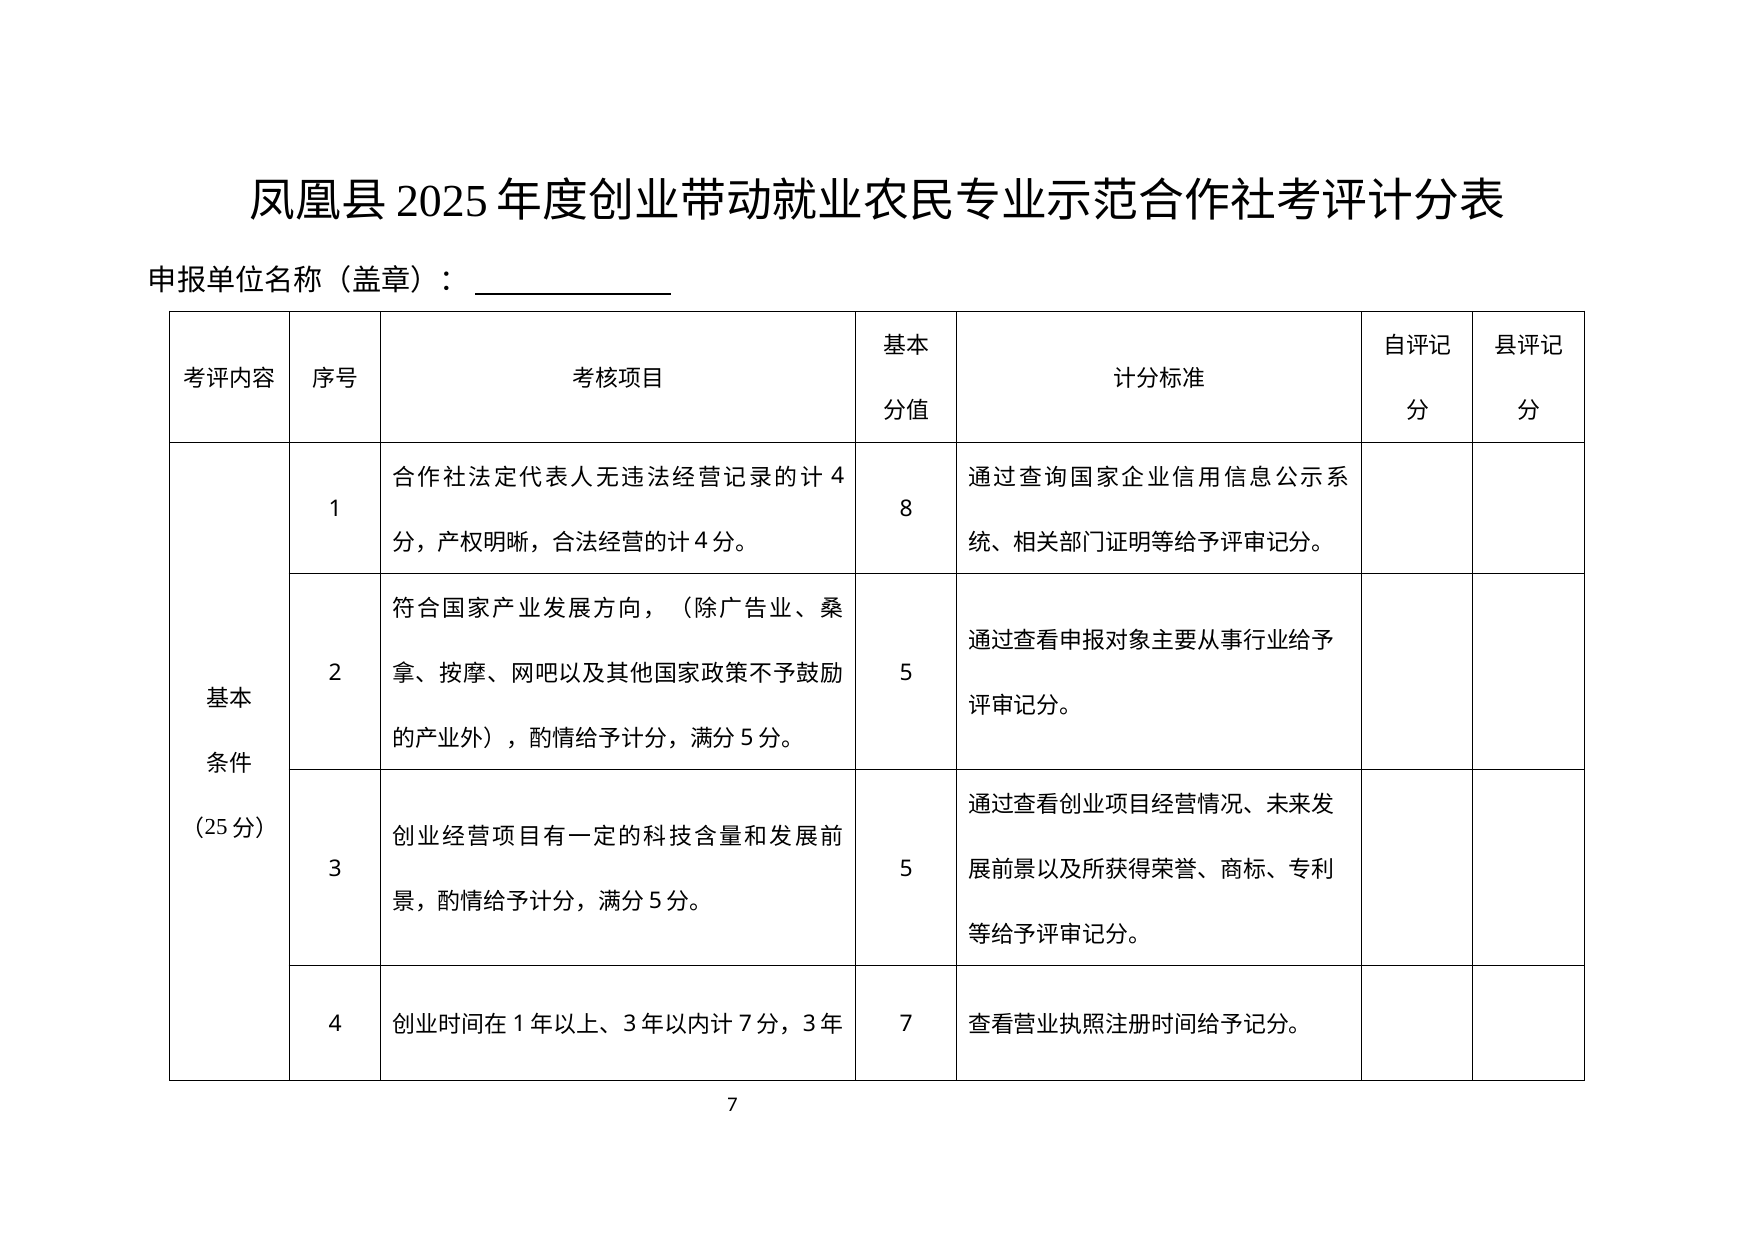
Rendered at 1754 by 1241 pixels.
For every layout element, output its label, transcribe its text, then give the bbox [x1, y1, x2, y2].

table_header 序号 [290, 312, 380, 442]
table_header 计分标准 [957, 312, 1361, 442]
table_cell 7 [856, 966, 956, 1080]
table_cell 5 [856, 574, 956, 769]
table_header 自评记分 [1362, 312, 1472, 442]
table_cell 创业经营项目有一定的科技含量和发展前景，酌情给予计分，满分5分。 [381, 770, 855, 965]
table_cell 通过查看创业项目经营情况、未来发展前景以及所获得荣誉、商标、专利等给予评审记分。 [957, 770, 1361, 965]
table_cell 5 [856, 770, 956, 965]
table_header 县评记分 [1473, 312, 1584, 442]
table_cell 通过查看申报对象主要从事行业给予评审记分。 [957, 574, 1361, 769]
table_cell [1473, 966, 1584, 1080]
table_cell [381, 966, 855, 1080]
table_header 基本 分值 [856, 312, 956, 442]
table_header 考评内容 [170, 312, 289, 442]
table_cell [1362, 574, 1472, 769]
table_cell 查看营业执照注册时间给予记分。 [957, 966, 1361, 1080]
table_cell [1473, 574, 1584, 769]
table_cell 1 [290, 443, 380, 573]
table_cell 合作社法定代表人无违法经营记录的计4分，产权明晰，合法经营的计4分。 [381, 443, 855, 573]
table_header 考核项目 [381, 312, 855, 442]
table_cell [1362, 966, 1472, 1080]
text 凤凰县2025年度创业带动就业农民专业示范合作社考评计分表 [148, 148, 1606, 246]
table_cell 4 [290, 966, 380, 1080]
text 申报单位名称（盖章）： [148, 246, 1606, 311]
table_cell [1473, 443, 1584, 573]
table_cell 符合国家产业发展方向，（除广告业、桑拿、按摩、网吧以及其他国家政策不予鼓励的产业外），酌情给予计分，满分5分。 [381, 574, 855, 769]
table_cell [1473, 770, 1584, 965]
table_cell 基本 条件 （25分） [170, 443, 289, 1080]
table_cell 通过查询国家企业信用信息公示系统、相关部门证明等给予评审记分。 [957, 443, 1361, 573]
table_cell 3 [290, 770, 380, 965]
table_cell [1362, 443, 1472, 573]
table_cell 2 [290, 574, 380, 769]
table_cell 8 [856, 443, 956, 573]
table_cell [1362, 770, 1472, 965]
